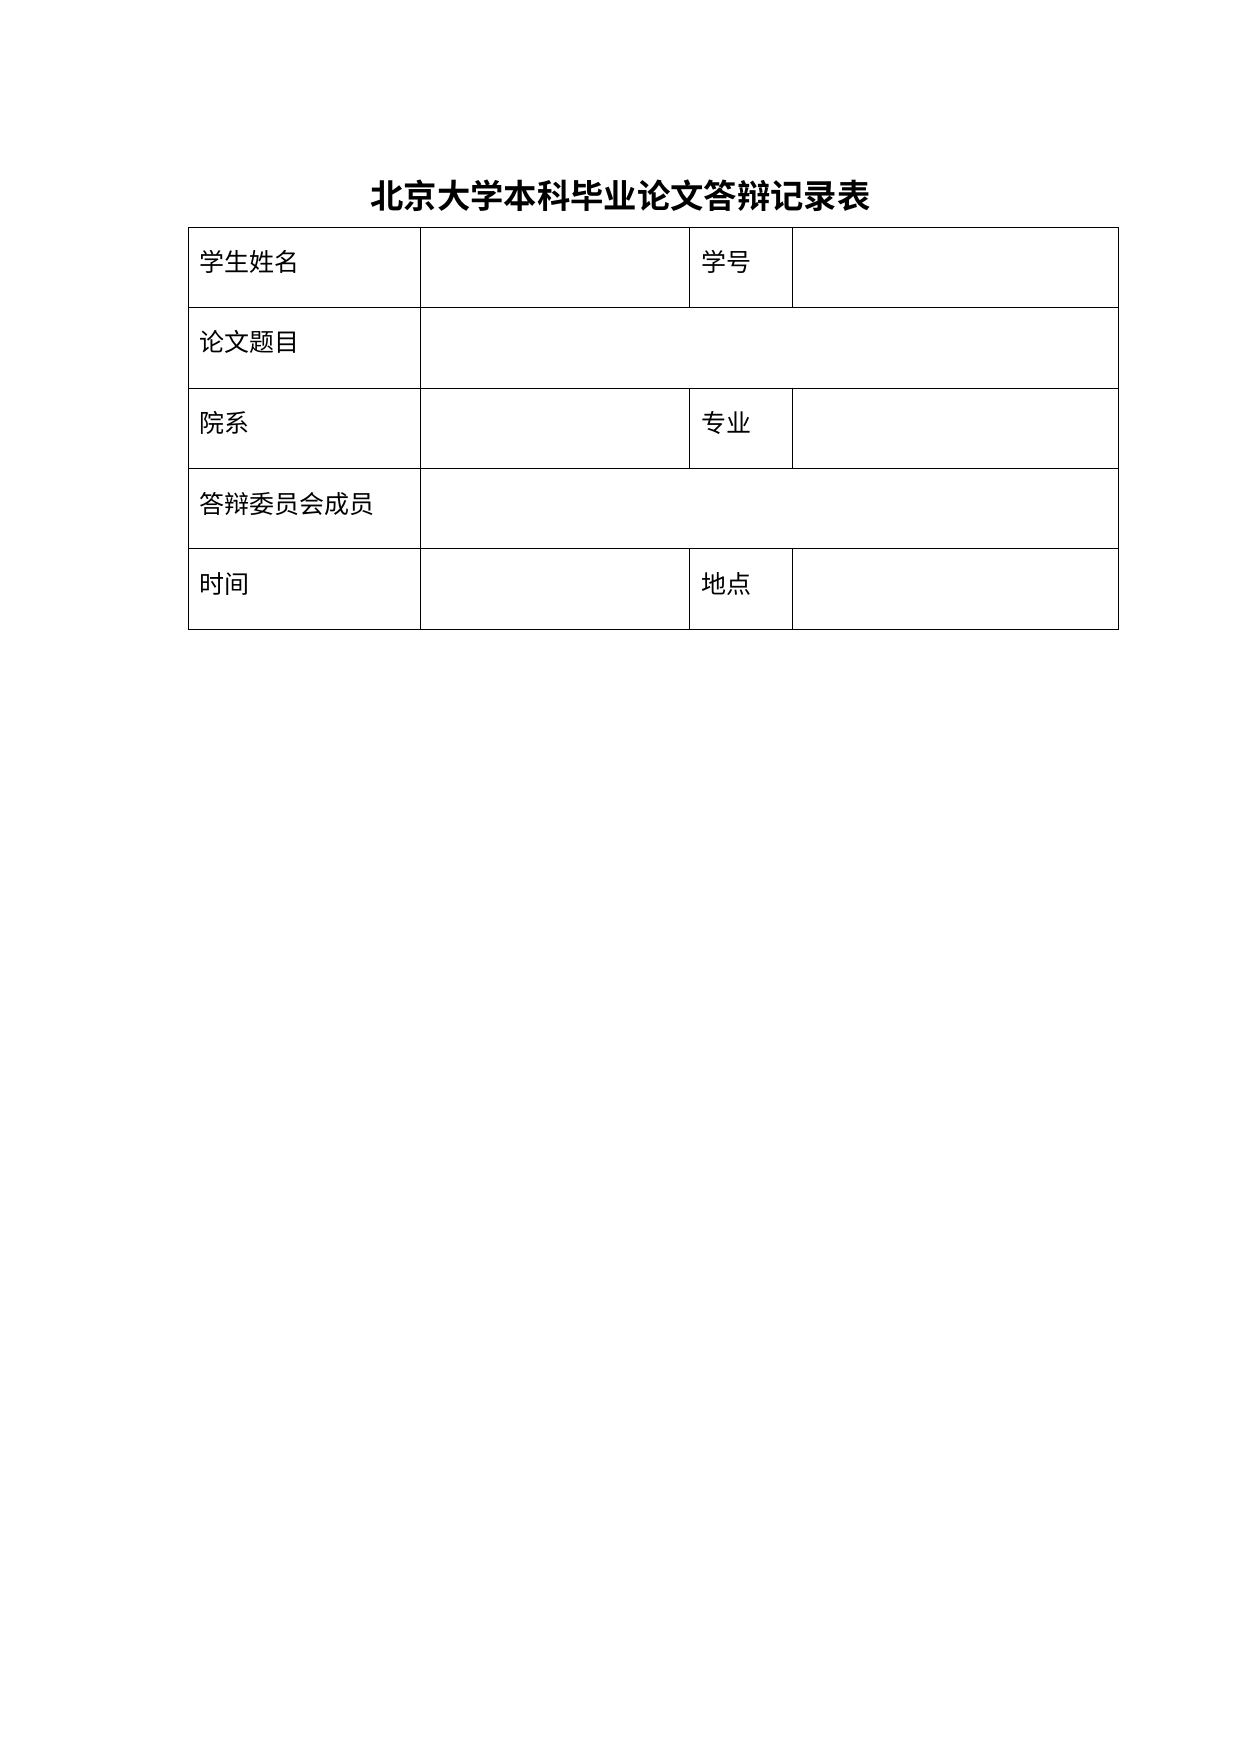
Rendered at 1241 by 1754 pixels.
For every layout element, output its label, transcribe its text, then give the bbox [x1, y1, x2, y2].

table_cell [793, 549, 1118, 628]
table_header [421, 228, 689, 307]
table_header 学号 [690, 228, 792, 307]
table_cell [793, 389, 1118, 468]
table_cell [421, 549, 689, 628]
table_cell 答辩委员会成员 [189, 469, 420, 548]
table_cell 院系 [189, 389, 420, 468]
table_cell [421, 389, 689, 468]
table_header 学生姓名 [189, 228, 420, 307]
table_header [793, 228, 1118, 307]
table_cell [421, 469, 1118, 548]
table_cell 时间 [189, 549, 420, 628]
table_cell 地点 [690, 549, 792, 628]
table_cell 专业 [690, 389, 792, 468]
table_cell [421, 308, 1118, 388]
table_cell 论文题目 [189, 308, 420, 388]
text 北京大学本科毕业论文答辩记录表 [187, 162, 1053, 227]
